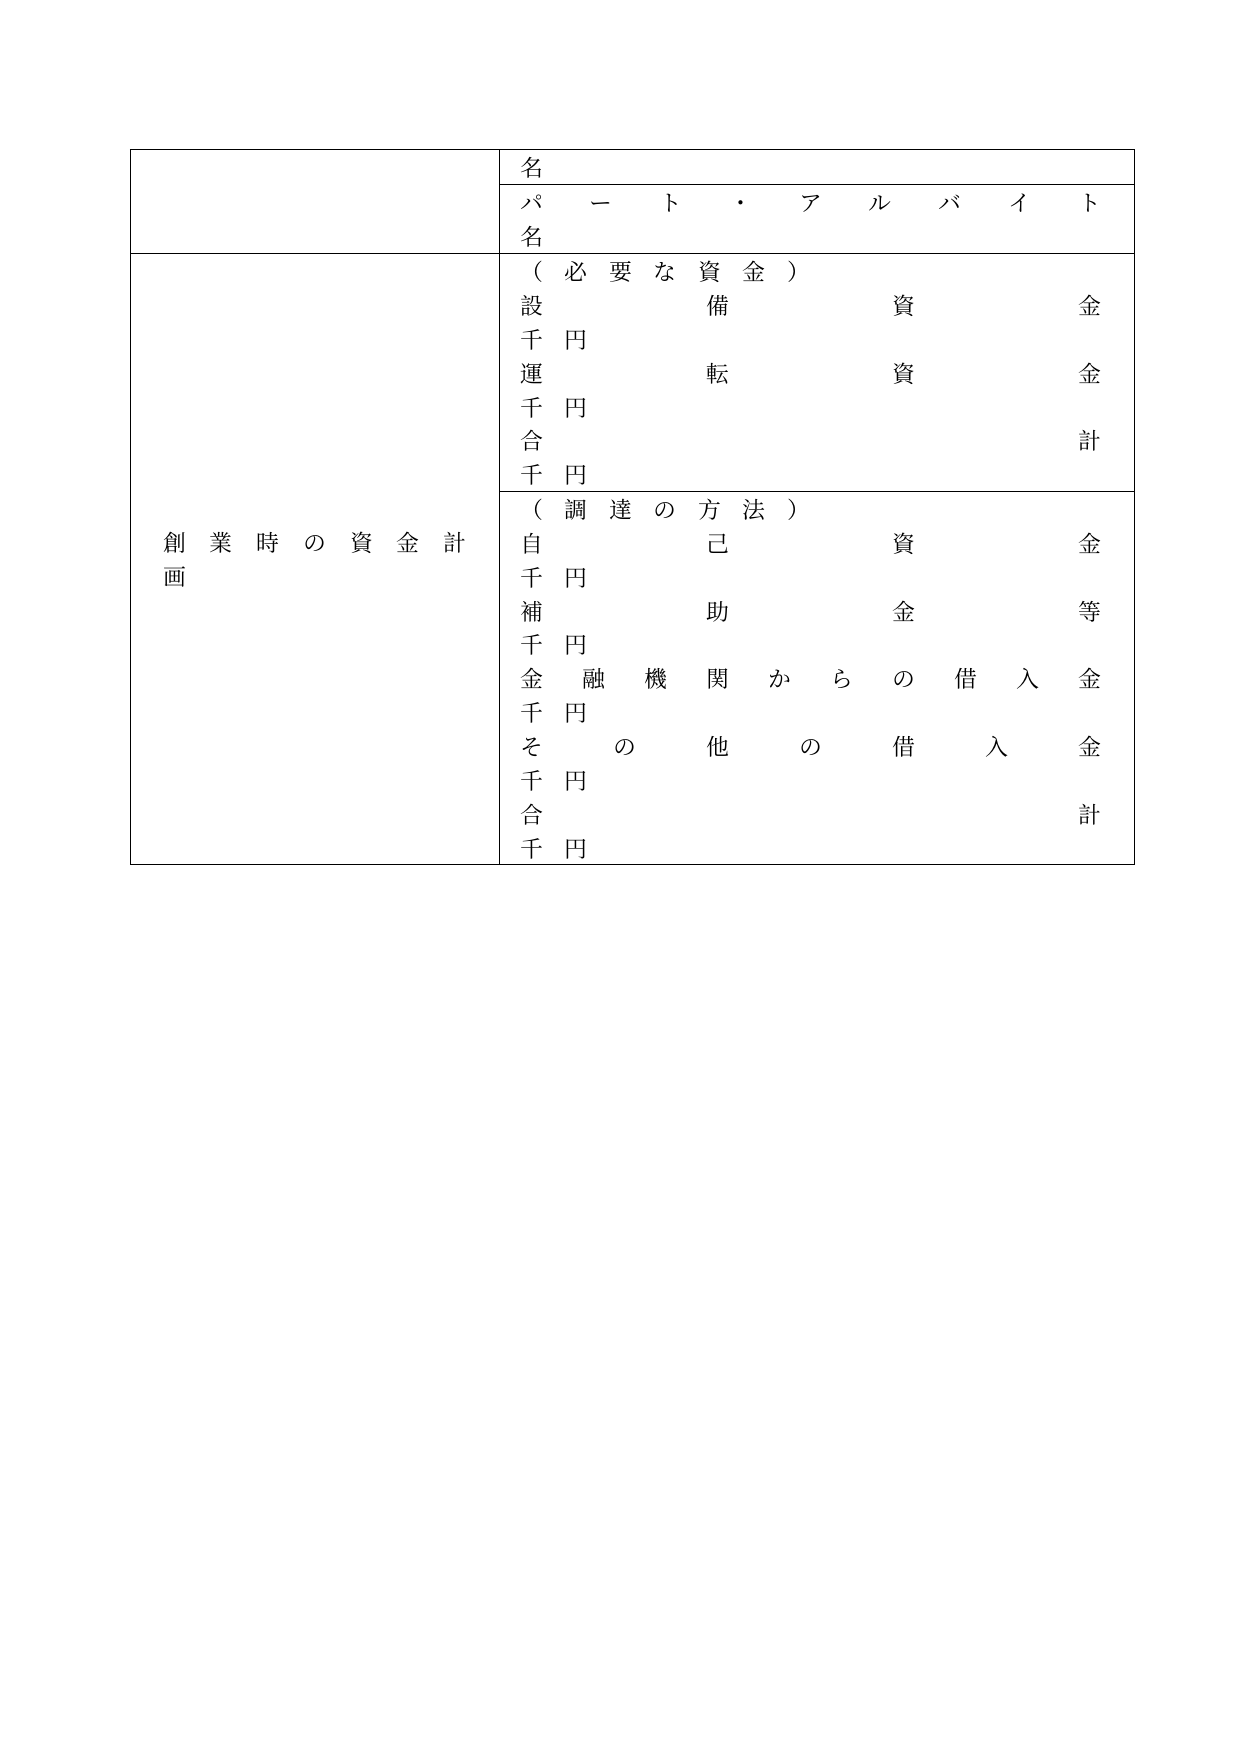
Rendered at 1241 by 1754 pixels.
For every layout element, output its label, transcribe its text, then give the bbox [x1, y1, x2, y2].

table_cell （調達の方法） 自己資金 千円 補助金等 千円 金融機関からの借入金 千円 その他の借入金 千円 合計 千円 [500, 492, 1134, 864]
table_cell 創業時の資金計画 [131, 254, 499, 864]
table_cell 従業員 名 [500, 150, 1134, 184]
table_cell （必要な資金） 設備資金 千円 運転資金 千円 合計 千円 [500, 254, 1134, 491]
table_cell パート・アルバイト 名 [500, 185, 1134, 253]
